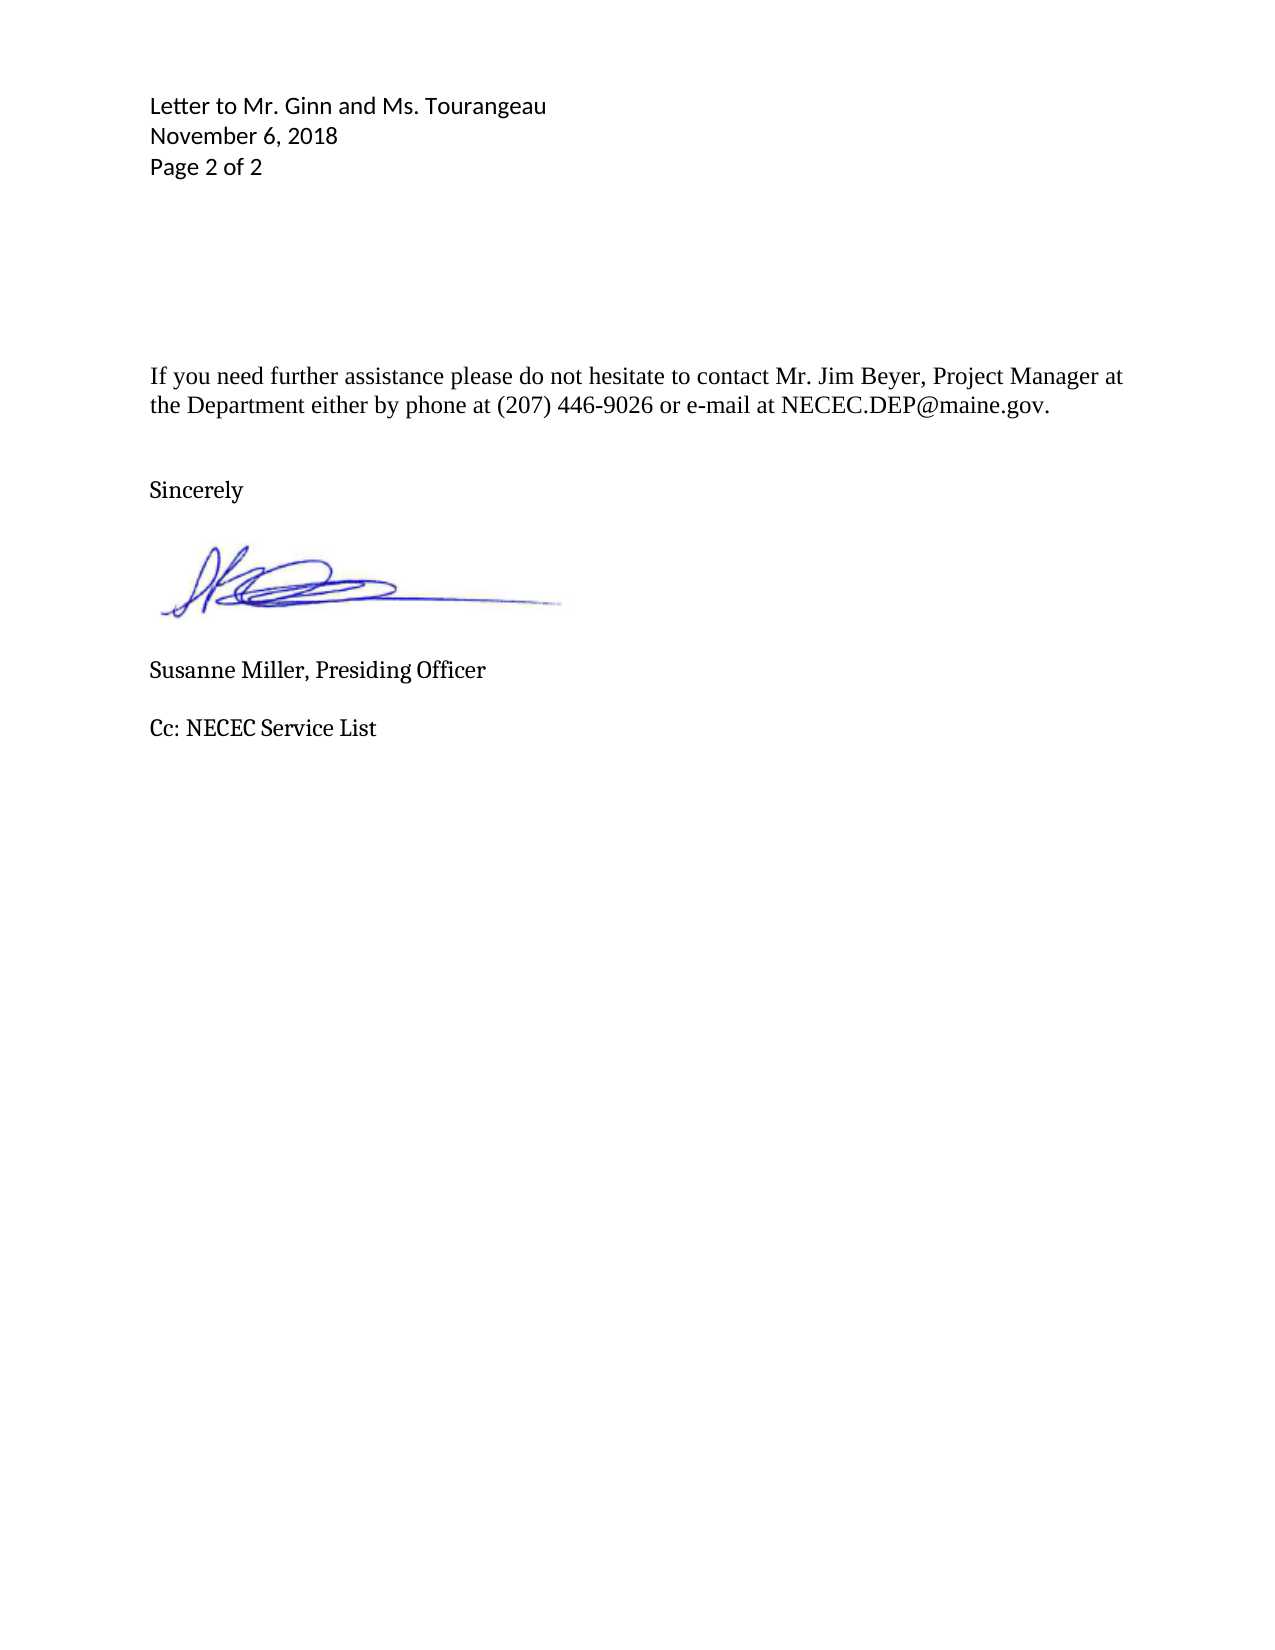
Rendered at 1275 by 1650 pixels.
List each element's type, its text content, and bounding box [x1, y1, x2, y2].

text If you need further assistance please do not hesitate to contact Mr. Jim Beyer, Project Manager at the Department either by phone at (207) 446-9026 or e-mail at NECEC.DEP@maine.gov. [150, 361, 1125, 419]
text Sincerely [150, 476, 1125, 505]
text Susanne Miller, Presiding Officer [150, 656, 1125, 685]
text Cc: NECEC Service List [150, 714, 1125, 743]
